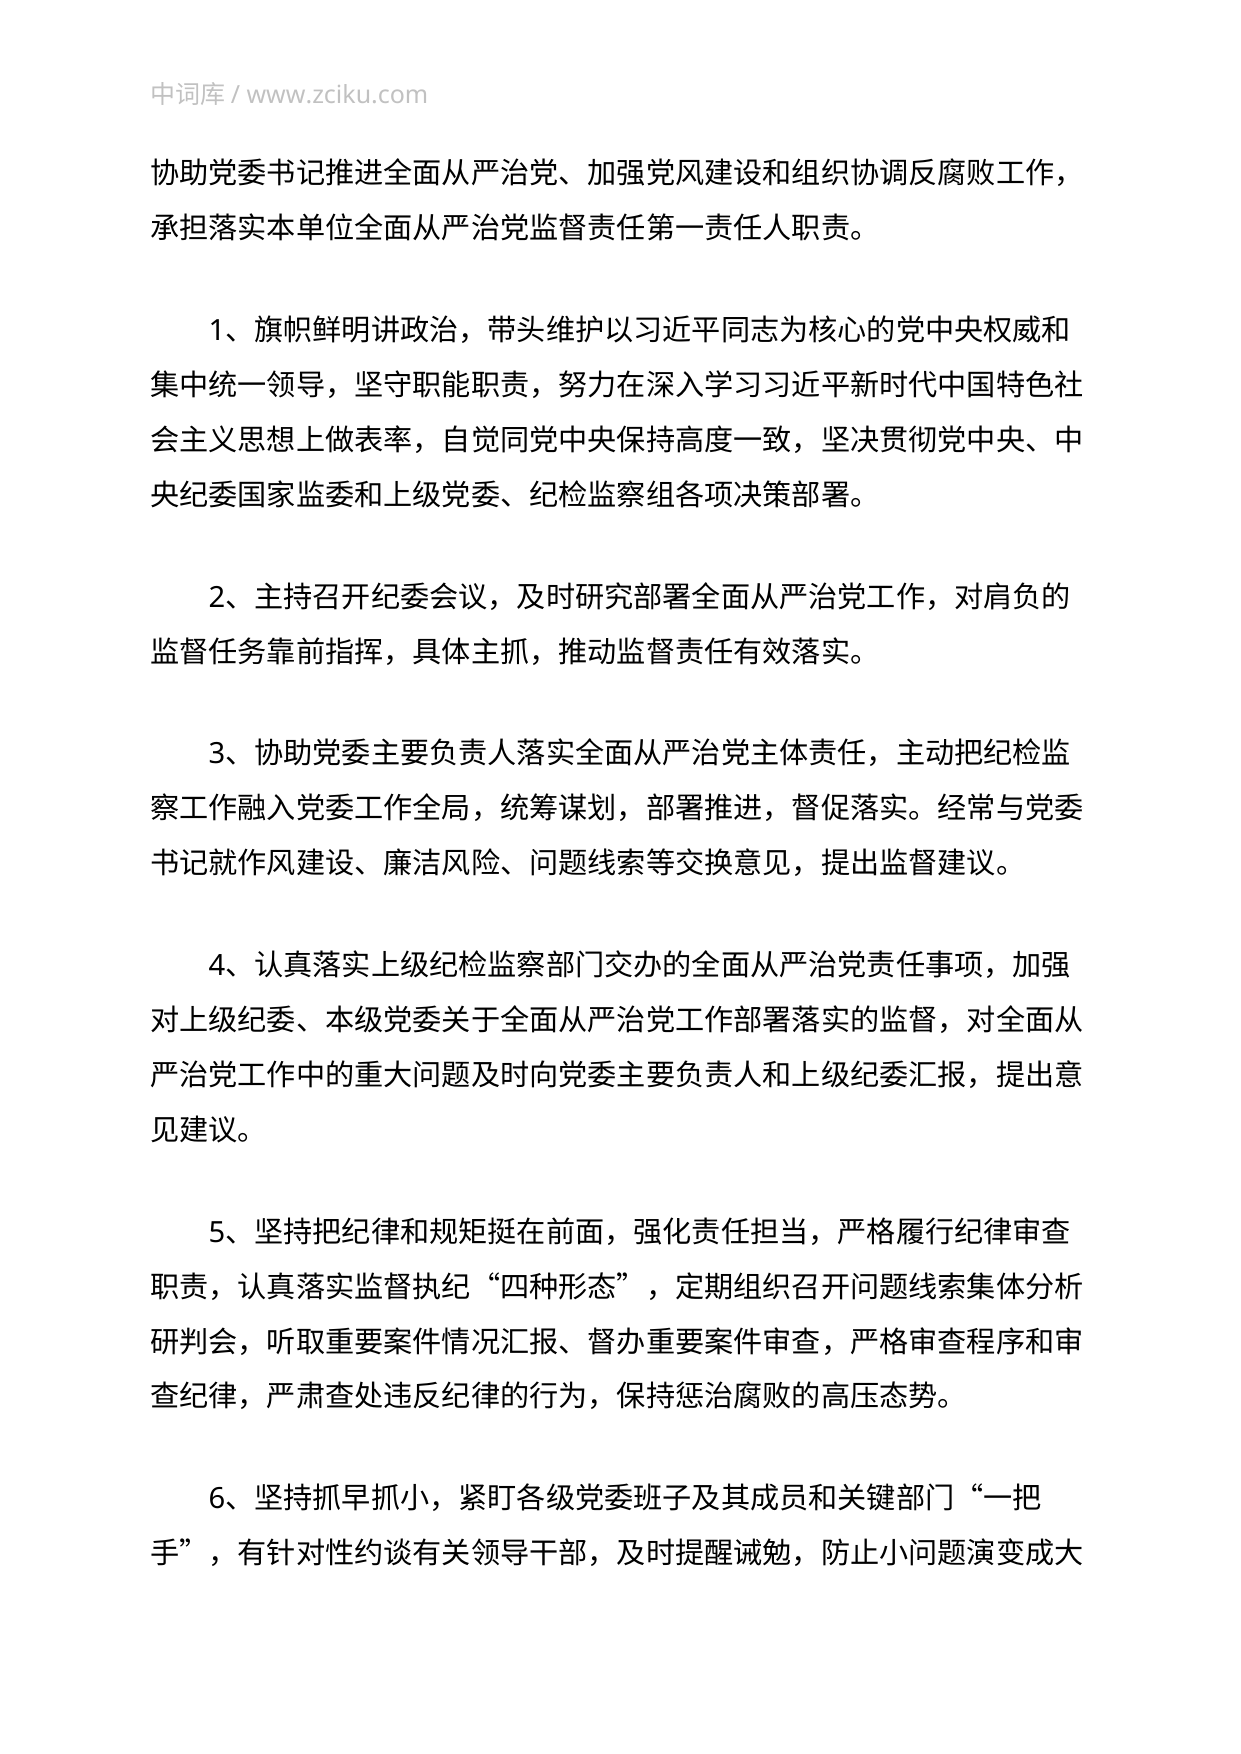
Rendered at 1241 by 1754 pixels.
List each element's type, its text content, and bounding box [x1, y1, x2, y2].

text 5、坚持把纪律和规矩挺在前面，强化责任担当，严格履行纪律审查职责，认真落实监督执纪“四种形态”，定期组织召开问题线索集体分析研判会，听取重要案件情况汇报、督办重要案件审查，严格审查程序和审查纪律，严肃查处违反纪律的行为，保持惩治腐败的高压态势。 [150, 1208, 1090, 1415]
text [150, 150, 1090, 247]
text 4、认真落实上级纪检监察部门交办的全面从严治党责任事项，加强对上级纪委、本级党委关于全面从严治党工作部署落实的监督，对全面从严治党工作中的重大问题及时向党委主要负责人和上级纪委汇报，提出意见建议。 [150, 942, 1090, 1149]
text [150, 1475, 1090, 1572]
text 1、旗帜鲜明讲政治，带头维护以习近平同志为核心的党中央权威和集中统一领导，坚守职能职责，努力在深入学习习近平新时代中国特色社会主义思想上做表率，自觉同党中央保持高度一致，坚决贯彻党中央、中央纪委国家监委和上级党委、纪检监察组各项决策部署。 [150, 307, 1090, 514]
text 2、主持召开纪委会议，及时研究部署全面从严治党工作，对肩负的监督任务靠前指挥，具体主抓，推动监督责任有效落实。 [150, 573, 1090, 671]
text 3、协助党委主要负责人落实全面从严治党主体责任，主动把纪检监察工作融入党委工作全局，统筹谋划，部署推进，督促落实。经常与党委书记就作风建设、廉洁风险、问题线索等交换意见，提出监督建议。 [150, 730, 1090, 882]
